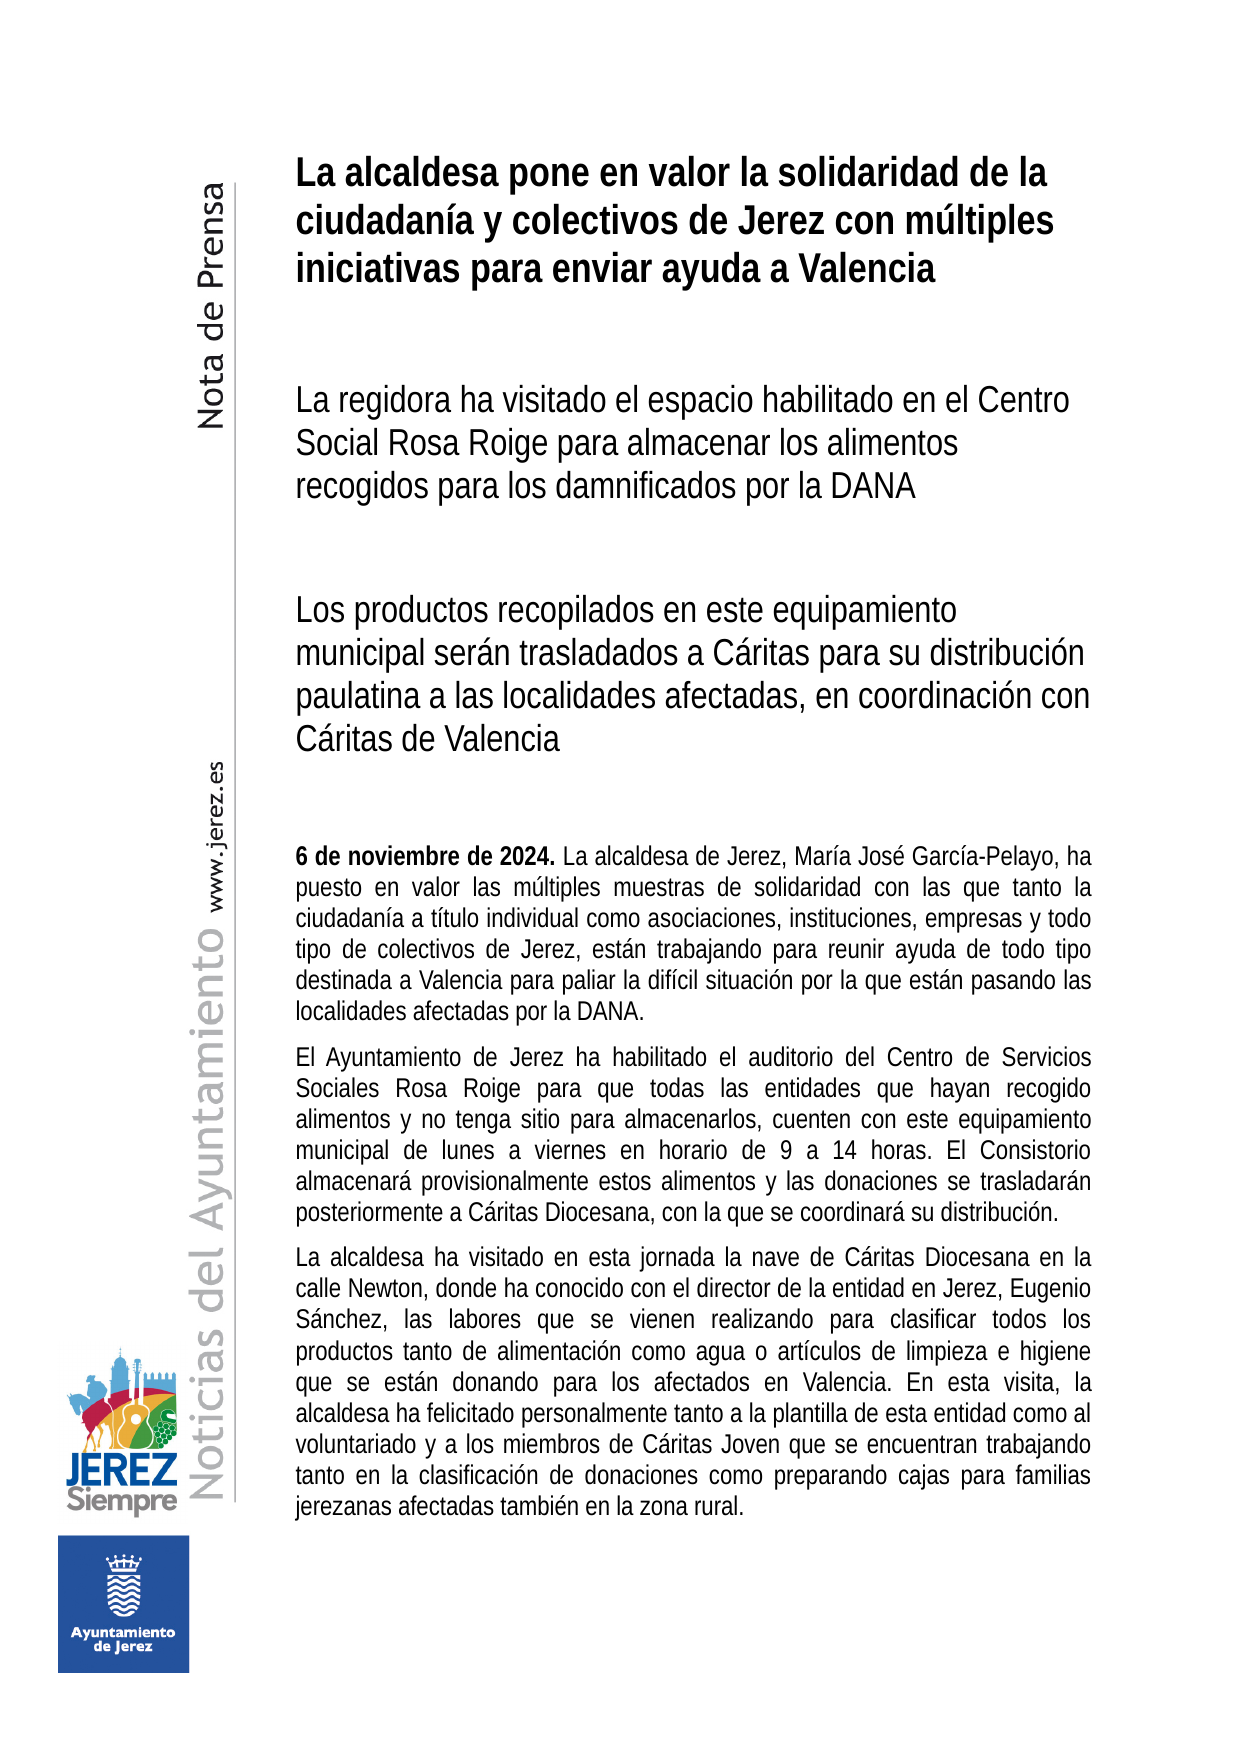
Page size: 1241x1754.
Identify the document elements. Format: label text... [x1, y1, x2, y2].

picture [57, 181, 236, 1673]
text El Ayuntamiento de Jerez ha habilitado el auditorio del Centro de Servicios Sociales Rosa Roige para que todas las entidades que hayan recogido alimentos y no tenga sitio para almacenarlos, cuenten con este equipamiento municipal de lunes a viernes en horario de 9 a 14 horas. El Consistorio almacenará provisionalmente estos alimentos y las donaciones se trasladarán posteriormente a Cáritas Diocesana, con la que se coordinará su distribución. [295, 1041, 1092, 1227]
text La alcaldesa pone en valor la solidaridad de la ciudadanía y colectivos de Jerez con múltiples iniciativas para enviar ayuda a Valencia [295, 148, 1092, 291]
text La alcaldesa ha visitado en esta jornada la nave de Cáritas Diocesana en la calle Newton, donde ha conocido con el director de la entidad en Jerez, Eugenio Sánchez, las labores que se vienen realizando para clasificar todos los productos tanto de alimentación como agua o artículos de limpieza e higiene que se están donando para los afectados en Valencia. En esta visita, la alcaldesa ha felicitado personalmente tanto a la plantilla de esta entidad como al voluntariado y a los miembros de Cáritas Joven que se encuentran trabajando tanto en la clasificación de donaciones como preparando cajas para familias jerezanas afectadas también en la zona rural. [295, 1242, 1092, 1521]
text La regidora ha visitado el espacio habilitado en el Centro Social Rosa Roige para almacenar los alimentos recogidos para los damnificados por la DANA [295, 377, 1092, 507]
text 6 de noviembre de 2024. La alcaldesa de Jerez, María José García-Pelayo, ha puesto en valor las múltiples muestras de solidaridad con las que tanto la ciudadanía a título individual como asociaciones, instituciones, empresas y todo tipo de colectivos de Jerez, están trabajando para reunir ayuda de todo tipo destinada a Valencia para paliar la difícil situación por la que están pasando las localidades afectadas por la DANA. [295, 840, 1092, 1026]
text Los productos recopilados en este equipamiento municipal serán trasladados a Cáritas para su distribución paulatina a las localidades afectadas, en coordinación con Cáritas de Valencia [295, 587, 1092, 759]
